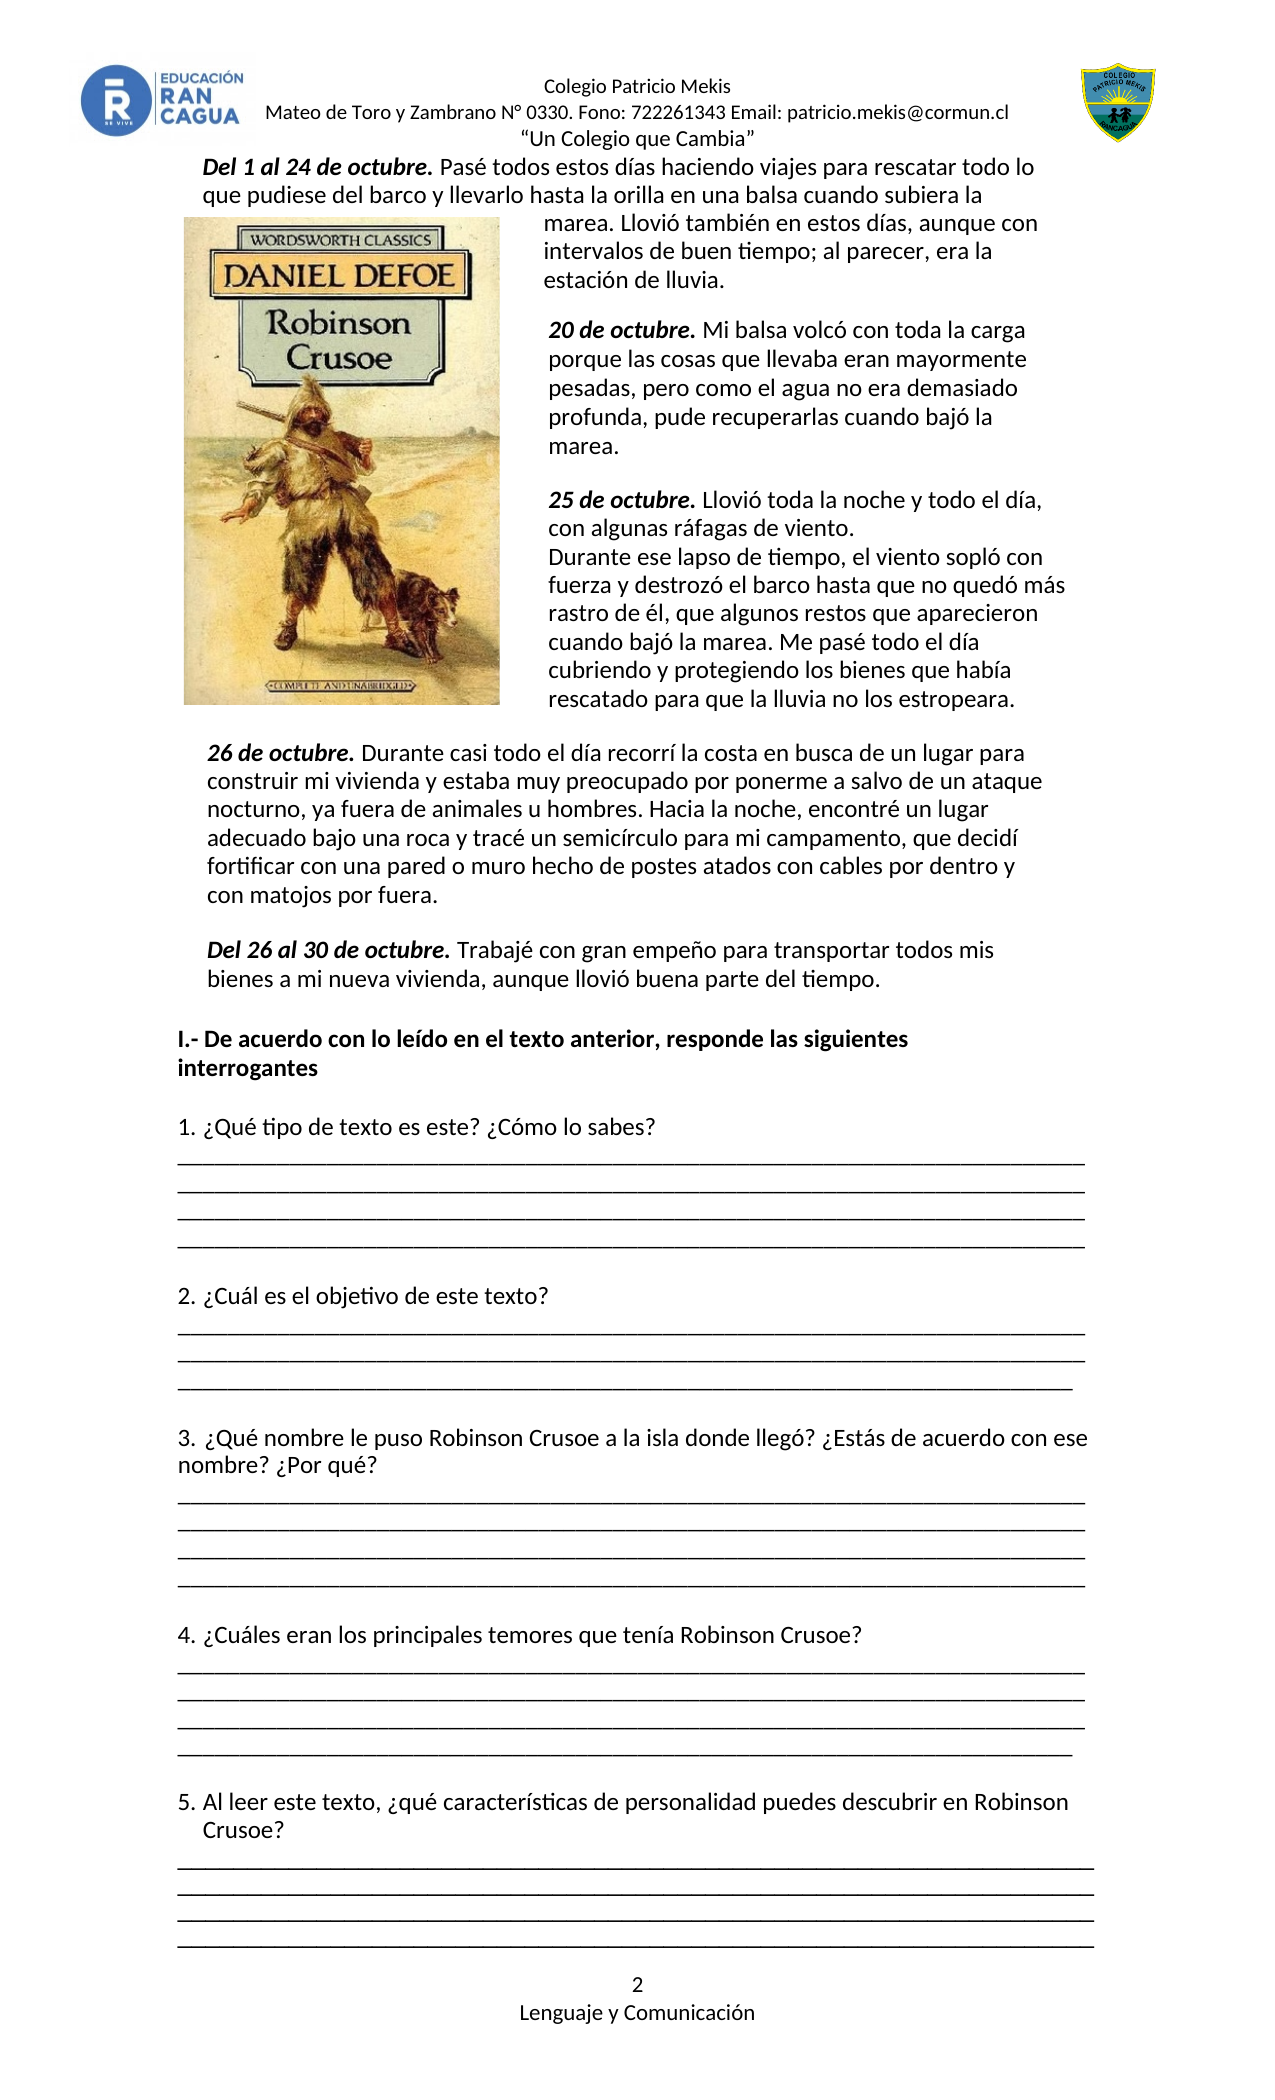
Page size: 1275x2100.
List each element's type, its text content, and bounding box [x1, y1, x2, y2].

text __________________________________________________________________________________________________________________________________________________________________________________________________________________________ [178, 1310, 1098, 1393]
text ________________________________________________________________________________________________________________________________________________________________________________________________________________________________________________________________________ [178, 1844, 1098, 1949]
picture [183, 217, 500, 705]
list ¿Cuáles eran los principales temores que tenía Robinson Crusoe? [177, 1621, 1098, 1649]
text ___________________________________________________________________________________________________________________________________________________________________________________________________________________________________________________________________________________________________ [177, 1649, 1098, 1760]
list ¿Qué tipo de texto es este? ¿Cómo lo sabes? [177, 1113, 1098, 1141]
text Del 26 al 30 de octubre. Trabajé con gran empeño para transportar todos mis bienes a mi nueva vivienda, aunque llovió buena parte del tiempo. [207, 935, 1012, 993]
picture [1074, 52, 1162, 148]
text Del 1 al 24 de octubre. Pasé todos estos días haciendo viajes para rescatar todo lo que pudiese del barco y llevarlo hasta la orilla en una balsa cuando subiera la marea. Llovió también en estos días, aunque con intervalos de buen tiempo; al parecer, era la estación de lluvia. [202, 153, 1048, 295]
list ¿Qué nombre le puso Robinson Crusoe a la isla donde llegó? ¿Estás de acuerdo con ese nombre? ¿Por qué? [177, 1424, 1098, 1479]
text I.- De acuerdo con lo leído en el texto anterior, responde las siguientes interrogantes [177, 1024, 1012, 1082]
text 20 de octubre. Mi balsa volcó con toda la carga porque las cosas que llevaba eran mayormente pesadas, pero como el agua no era demasiado profunda, pude recuperarlas cuando bajó la marea. [500, 316, 1069, 461]
text 26 de octubre. Durante casi todo el día recorrí la costa en busca de un lugar para construir mi vivienda y estaba muy preocupado por ponerme a salvo de un ataque nocturno, ya fuera de animales u hombres. Hacia la noche, encontré un lugar adecuado bajo una roca y tracé un semicírculo para mi campamento, que decidí fortificar con una pared o muro hecho de postes atados con cables por dentro y con matojos por fuera. [207, 739, 1058, 909]
picture [68, 52, 256, 147]
text Durante ese lapso de tiempo, el viento sopló con fuerza y destrozó el barco hasta que no quedó más rastro de él, que algunos restos que aparecieron cuando bajó la marea. Me pasé todo el día cubriendo y protegiendo los bienes que había rescatado para que la lluvia no los estropeara. [207, 543, 1077, 713]
list Al leer este texto, ¿qué características de personalidad puedes descubrir en Robinson Crusoe? [177, 1789, 1098, 1844]
text 25 de octubre. Llovió toda la noche y todo el día, con algunas ráfagas de viento. [500, 486, 1077, 543]
list ¿Cuál es el objetivo de este texto? [177, 1282, 1063, 1310]
